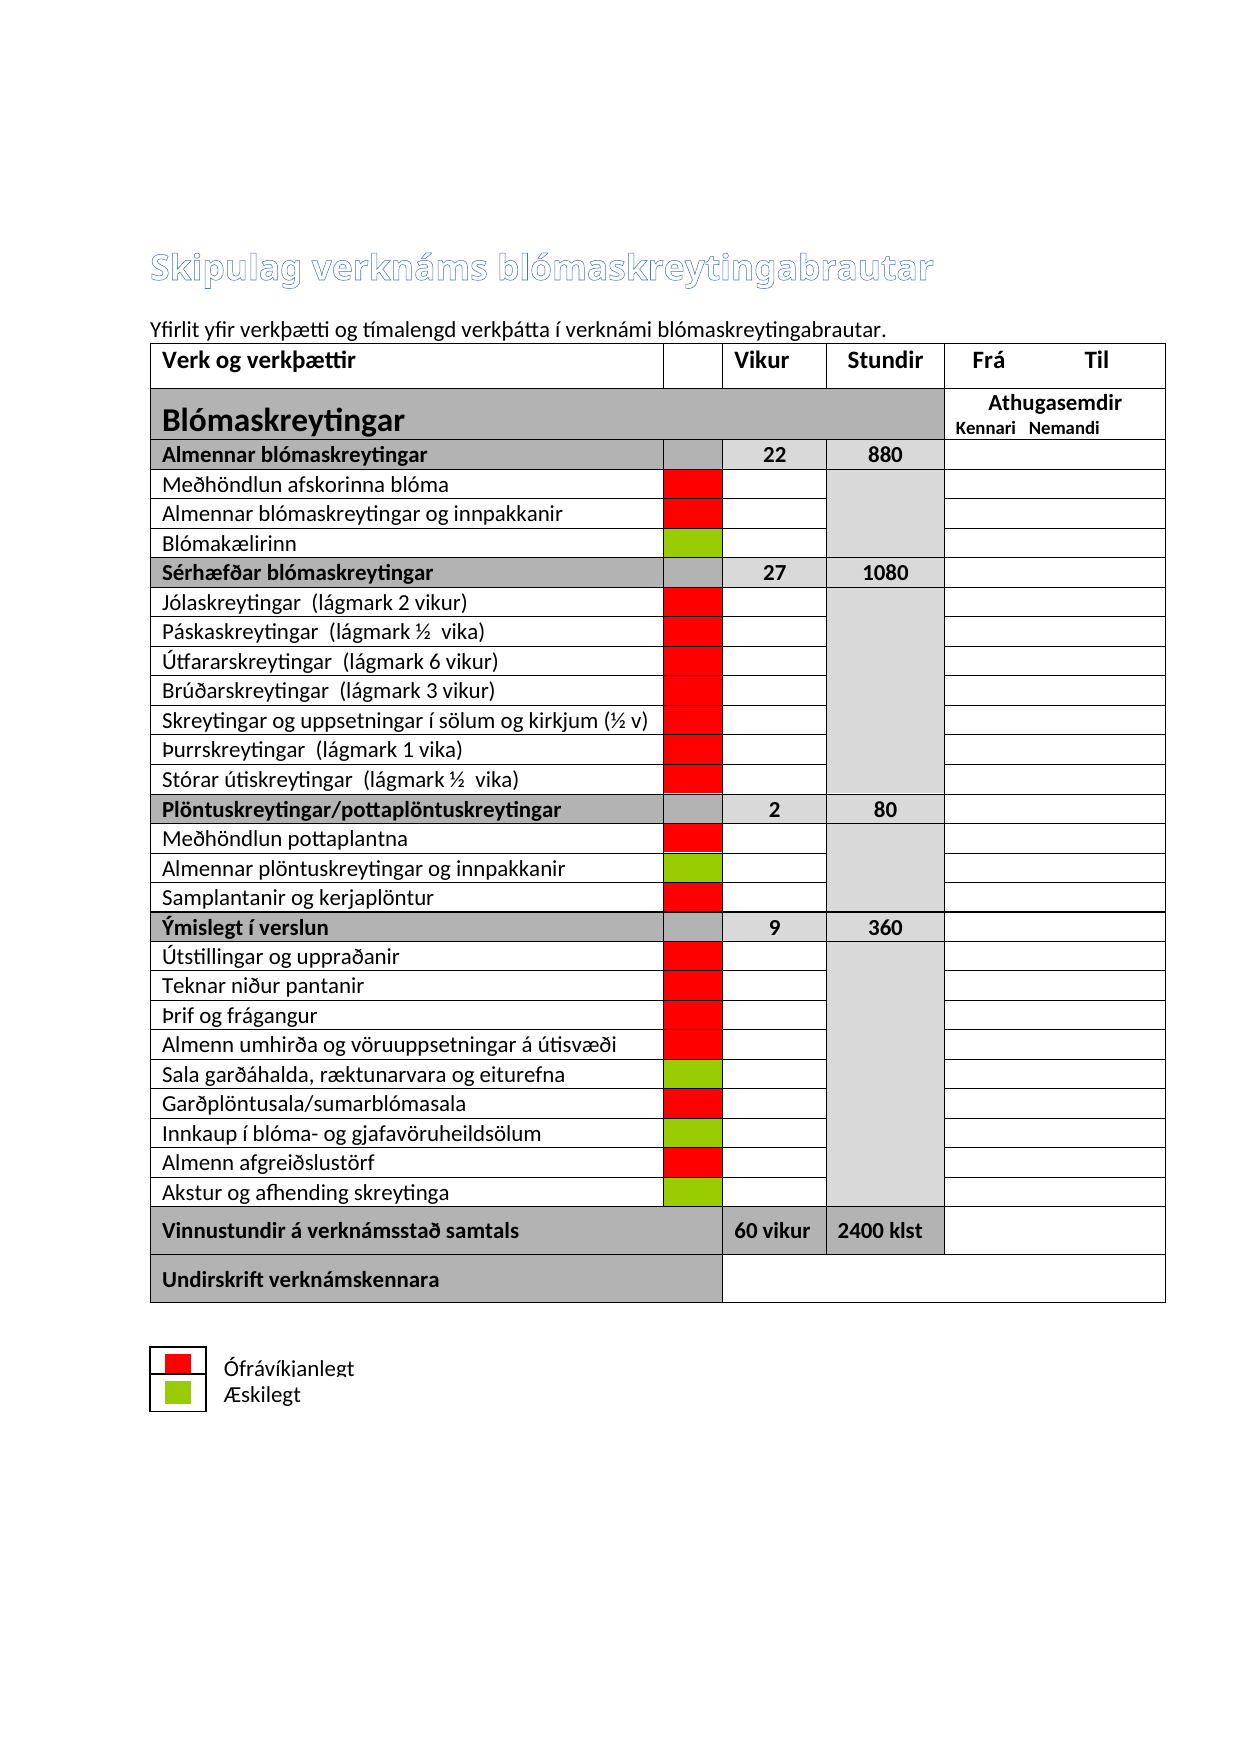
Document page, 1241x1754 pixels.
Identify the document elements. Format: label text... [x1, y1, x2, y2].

table_cell [945, 440, 1165, 469]
table_cell [664, 588, 722, 616]
table_cell [664, 529, 722, 557]
table_cell Páskaskreytingar (lágmark ½ vika) [151, 617, 663, 646]
table_cell Almenn umhirða og vöruuppsetningar á útisvæði [151, 1030, 663, 1059]
table_cell [945, 499, 1165, 528]
table_cell [945, 883, 1165, 911]
table_cell Blómaskreytingar [151, 389, 944, 439]
table_cell 27 [723, 558, 826, 587]
table_cell [945, 1207, 1165, 1254]
table_cell [664, 824, 722, 852]
table_cell [664, 1060, 722, 1088]
table_cell Sala garðáhalda, ræktunarvara og eiturefna [151, 1060, 663, 1088]
table_cell [664, 470, 722, 498]
table_cell Meðhöndlun pottaplantna [151, 824, 663, 852]
table_cell Stórar útiskreytingar (lágmark ½ vika) [151, 765, 663, 793]
table_cell [945, 1030, 1165, 1059]
table_cell 80 [827, 795, 944, 823]
table_cell [664, 617, 722, 646]
table_cell [723, 824, 826, 852]
table_cell Almennar blómaskreytingar [151, 440, 663, 469]
text Yfirlit yfir verkþætti og tímalengd verkþátta í verknámi blómaskreytingabrautar. [150, 315, 1090, 343]
table_cell [664, 440, 722, 469]
table_cell [723, 883, 826, 911]
table_cell [827, 942, 944, 1206]
table_cell Þrif og frágangur [151, 1001, 663, 1029]
table_cell [723, 971, 826, 1000]
table_cell [723, 617, 826, 646]
table_cell Vinnustundir á verknámsstað samtals [151, 1207, 722, 1254]
table_cell [664, 795, 722, 823]
table_cell [945, 854, 1165, 882]
table_cell [723, 529, 826, 557]
table_cell 360 [827, 913, 944, 941]
table_cell [945, 1148, 1165, 1177]
table_cell Almennar blómaskreytingar og innpakkanir [151, 499, 663, 528]
table_cell [945, 1119, 1165, 1147]
table_cell [664, 971, 722, 1000]
table_cell [723, 1001, 826, 1029]
table_cell [664, 499, 722, 528]
table_cell 1080 [827, 558, 944, 587]
table_cell [945, 942, 1165, 970]
table_cell Jólaskreytingar (lágmark 2 vikur) [151, 588, 663, 616]
table_cell [664, 1119, 722, 1147]
table_cell [664, 1178, 722, 1206]
table_cell 2 [723, 795, 826, 823]
table_cell [945, 735, 1165, 764]
table_cell [664, 854, 722, 882]
table_cell Útstillingar og uppraðanir [151, 942, 663, 970]
table_cell Innkaup í blóma- og gjafavöruheildsölum [151, 1119, 663, 1147]
table_cell 9 [723, 913, 826, 941]
table_cell Brúðarskreytingar (lágmark 3 vikur) [151, 676, 663, 705]
table_cell Garðplöntusala/sumarblómasala [151, 1089, 663, 1118]
table_cell [723, 1060, 826, 1088]
table_cell Skreytingar og uppsetningar í sölum og kirkjum (½ v) vika) (3) [151, 706, 663, 734]
table_cell [723, 1030, 826, 1059]
table_header Stundir [827, 344, 944, 387]
table_cell [664, 647, 722, 675]
table_cell [945, 617, 1165, 646]
table_cell [945, 706, 1165, 734]
table_cell Útfararskreytingar (lágmark 6 vikur) [151, 647, 663, 675]
table_cell [723, 1119, 826, 1147]
table_cell [827, 470, 944, 557]
table_cell [664, 1148, 722, 1177]
table_cell Þurrskreytingar (lágmark 1 vika) [151, 735, 663, 764]
table_cell [664, 1001, 722, 1029]
table_cell [945, 795, 1165, 823]
table_cell [945, 647, 1165, 675]
table_cell [664, 706, 722, 734]
table_cell [827, 824, 944, 911]
table_cell [664, 913, 722, 941]
table_cell [945, 824, 1165, 852]
table_cell [945, 913, 1165, 941]
table_cell [945, 470, 1165, 498]
table_cell [945, 529, 1165, 557]
table_cell [723, 676, 826, 705]
table_cell [723, 1148, 826, 1177]
table_cell Samplantanir og kerjaplöntur [151, 883, 663, 911]
table_cell [723, 499, 826, 528]
table_cell [945, 1178, 1165, 1206]
table_header Frá Til [945, 344, 1165, 387]
table_cell [723, 1089, 826, 1118]
table_cell [664, 883, 722, 911]
table_cell [723, 647, 826, 675]
table_cell [664, 1030, 722, 1059]
table_cell [723, 706, 826, 734]
table_cell Sérhæfðar blómaskreytingar [151, 558, 663, 587]
table_cell Ýmislegt í verslun [151, 913, 663, 941]
table_header Verk og verkþættir [151, 344, 663, 387]
table_cell [723, 765, 826, 793]
table_cell Almennar plöntuskreytingar og innpakkanir [151, 854, 663, 882]
table_cell [664, 735, 722, 764]
table_cell [945, 676, 1165, 705]
table_cell [945, 765, 1165, 793]
table_header [664, 344, 722, 387]
table_cell Almenn afgreiðslustörf [151, 1148, 663, 1177]
table_cell [723, 470, 826, 498]
table_cell [723, 735, 826, 764]
table_cell [945, 1001, 1165, 1029]
table_cell [664, 558, 722, 587]
table_cell [723, 942, 826, 970]
table_cell Meðhöndlun afskorinna blóma [151, 470, 663, 498]
table_cell Plöntuskreytingar/pottaplöntuskreytingar [151, 795, 663, 823]
table_cell [664, 765, 722, 793]
table_cell Blómakælirinn [151, 529, 663, 557]
table_cell [945, 971, 1165, 1000]
table_cell [945, 558, 1165, 587]
table_cell Athugasemdir Kennari Nemandi [945, 389, 1165, 439]
table_cell Teknar niður pantanir [151, 971, 663, 1000]
table_cell [723, 588, 826, 616]
table_cell 2400 klst [827, 1207, 944, 1254]
table_cell [664, 942, 722, 970]
table_cell 22 [723, 440, 826, 469]
table_cell Akstur og afhending skreytinga [151, 1178, 663, 1206]
table_cell [664, 676, 722, 705]
subtitle Skipulag verknáms blómaskreytingabrautar [150, 242, 1090, 290]
table_cell 60 vikur [723, 1207, 826, 1254]
table_cell [945, 1060, 1165, 1088]
table_cell [723, 1255, 1165, 1302]
table_cell Undirskrift verknámskennara [151, 1255, 722, 1302]
table_header Vikur [723, 344, 826, 387]
table_cell [945, 1089, 1165, 1118]
table_cell 880 [827, 440, 944, 469]
table_cell [723, 1178, 826, 1206]
table_cell [827, 588, 944, 793]
table_cell [664, 1089, 722, 1118]
table_cell [945, 588, 1165, 616]
table_cell [723, 854, 826, 882]
